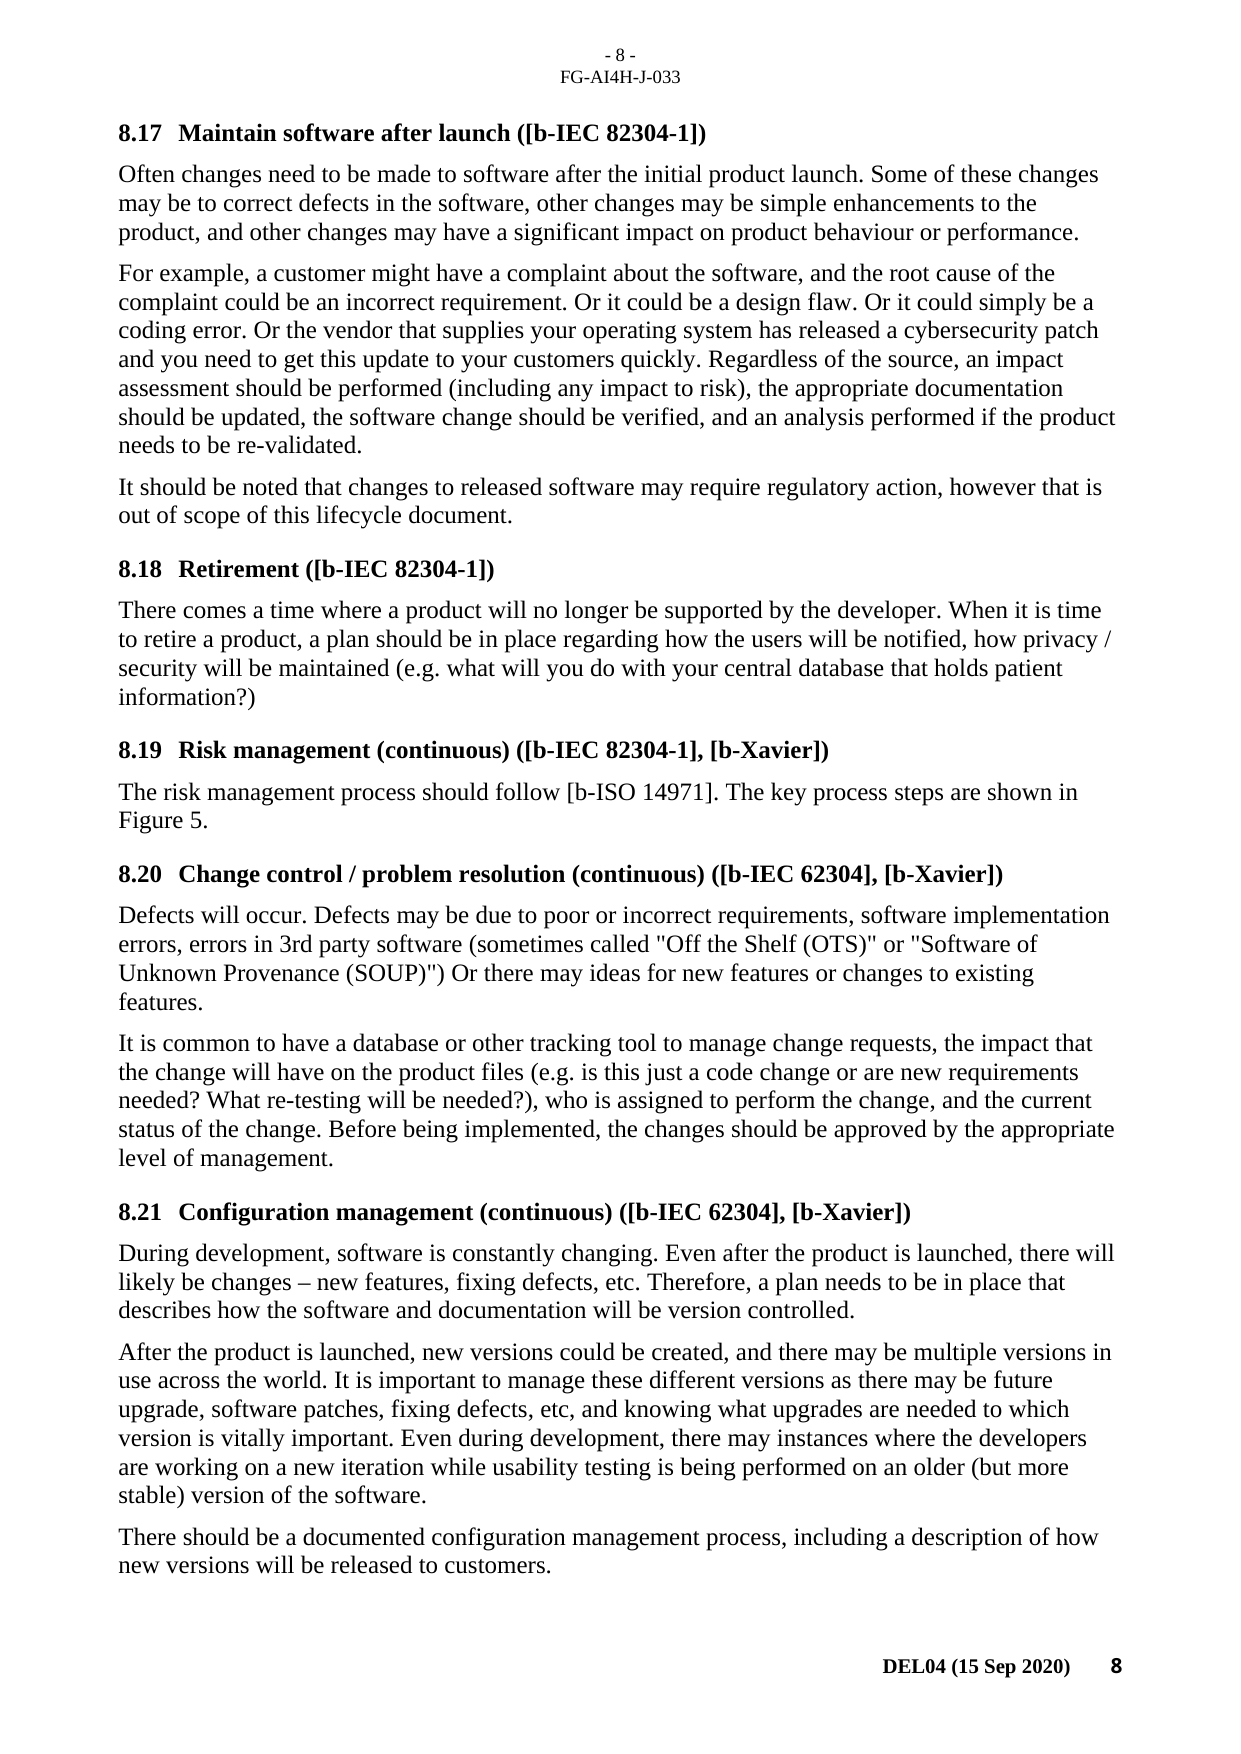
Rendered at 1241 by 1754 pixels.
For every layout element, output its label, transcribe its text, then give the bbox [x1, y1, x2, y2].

text During development, software is constantly changing. Even after the product is launched, there will likely be changes – new features, fixing defects, etc. Therefore, a plan needs to be in place that describes how the software and documentation will be version controlled. [118, 1238, 1122, 1324]
subtitle Maintain software after launch ([b-IEC 82304-1]) [118, 118, 1122, 147]
text For example, a customer might have a complaint about the software, and the root cause of the complaint could be an incorrect requirement. Or it could be a design flaw. Or it could simply be a coding error. Or the vendor that supplies your operating system has released a cybersecurity patch and you need to get this update to your customers quickly. Regardless of the source, an impact assessment should be performed (including any impact to risk), the appropriate documentation should be updated, the software change should be verified, and an analysis performed if the product needs to be re-validated. [118, 258, 1122, 459]
text It should be noted that changes to released software may require regulatory action, however that is out of scope of this lifecycle document. [118, 472, 1122, 529]
text There should be a documented configuration management process, including a description of how new versions will be released to customers. [118, 1522, 1122, 1579]
text After the product is launched, new versions could be created, and there may be multiple versions in use across the world. It is important to manage these different versions as there may be future upgrade, software patches, fixing defects, etc, and knowing what upgrades are needed to which version is vitally important. Even during development, there may instances where the developers are working on a new iteration while usability testing is being performed on an older (but more stable) version of the software. [118, 1337, 1122, 1509]
text The risk management process should follow [b-ISO 14971]. The key process steps are shown in Figure 5. [118, 777, 1122, 834]
subtitle Configuration management (continuous) ([b-IEC 62304], [b-Xavier]) [118, 1197, 1122, 1226]
subtitle Risk management (continuous) ([b-IEC 82304-1], [b-Xavier]) [118, 736, 1122, 764]
text It is common to have a database or other tracking tool to manage change requests, the impact that the change will have on the product files (e.g. is this just a code change or are new requirements needed? What re-testing will be needed?), who is assigned to perform the change, and the current status of the change. Before being implemented, the changes should be approved by the appropriate level of management. [118, 1028, 1122, 1172]
text There comes a time where a product will no longer be supported by the developer. When it is time to retire a product, a plan should be in place regarding how the users will be notified, how privacy / security will be maintained (e.g. what will you do with your central database that holds patient information?) [118, 596, 1122, 711]
subtitle Change control / problem resolution (continuous) ([b-IEC 62304], [b-Xavier]) [118, 859, 1122, 888]
subtitle Retirement ([b-IEC 82304-1]) [118, 554, 1122, 583]
text Often changes need to be made to software after the initial product launch. Some of these changes may be to correct defects in the software, other changes may be simple enhancements to the product, and other changes may have a significant impact on product behaviour or performance. [118, 159, 1122, 246]
text Defects will occur. Defects may be due to poor or incorrect requirements, software implementation errors, errors in 3rd party software (sometimes called "Off the Shelf (OTS)" or "Software of Unknown Provenance (SOUP)") Or there may ideas for new features or changes to existing features. [118, 901, 1122, 1016]
